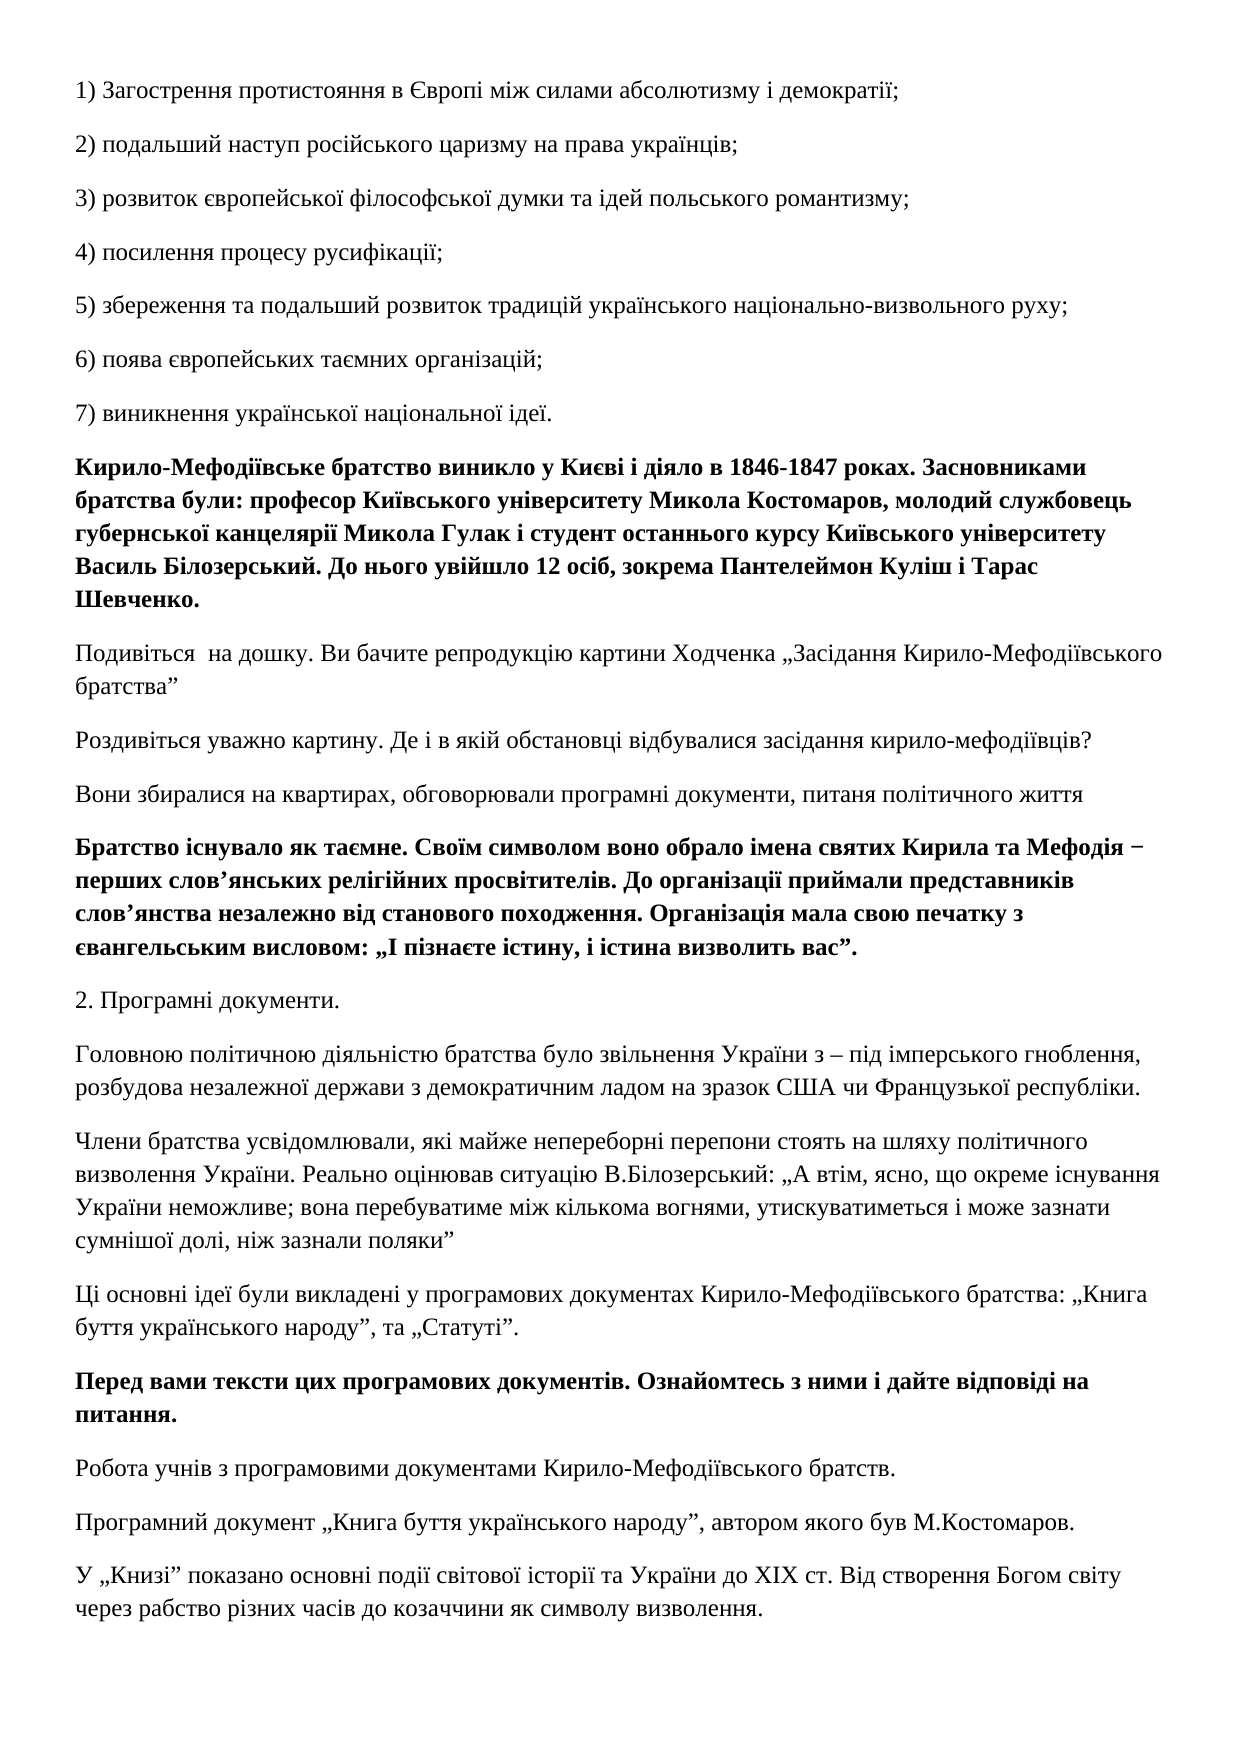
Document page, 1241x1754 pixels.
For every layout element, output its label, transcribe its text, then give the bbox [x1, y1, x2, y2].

text Робота учнів з програмовими документами Кирило-Мефодіївського братств. [75, 1453, 1165, 1482]
text Кирило-Мефодіївське братство виникло у Києві і діяло в 1846-1847 роках. Засновниками братства були: професор Київського університету Микола Костомаров, молодий службовець губернської канцелярії Микола Гулак і студент останнього курсу Київського університету Василь Білозерський. До нього увійшло 12 осіб, зокрема Пантелеймон Куліш і Тарас Шевченко. [75, 452, 1165, 613]
text 7) виникнення української національної ідеї. [75, 398, 1165, 427]
text Роздивіться уважно картину. Де і в якій обстановці відбувалися засідання кирило-мефодіївців? [75, 725, 1165, 753]
text Програмний документ „Книга буття українського народу”, автором якого був М.Костомаров. [75, 1507, 1165, 1535]
text Перед вами тексти цих програмових документів. Ознайомтесь з ними і дайте відповіді на питання. [75, 1366, 1165, 1428]
text Головною політичною діяльністю братства було звільнення України з – під імперського гноблення, розбудова незалежної держави з демократичним ладом на зразок США чи Французької республіки. [75, 1039, 1165, 1101]
text Члени братства усвідомлювали, які майже непереборні перепони стоять на шляху політичного визволення України. Реально оцінював ситуацію В.Білозерський: „А втім, ясно, що окреме існування України неможливе; вона перебуватиме між кількома вогнями, утискуватиметься і може зазнати сумнішої долі, ніж зазнали поляки” [75, 1126, 1165, 1254]
text 5) збереження та подальший розвиток традицій українського національно-визвольного руху; [75, 290, 1165, 319]
text Ці основні ідеї були викладені у програмових документах Кирило-Мефодіївського братства: „Книга буття українського народу”, та „Статуті”. [75, 1279, 1165, 1341]
text У „Книзі” показано основні події світової історії та України до ХІХ ст. Від створення Богом світу через рабство різних часів до козаччини як символу визволення. [75, 1561, 1165, 1622]
text 2) подальший наступ російського царизму на права українців; [75, 129, 1165, 158]
text Подивіться на дошку. Ви бачите репродукцію картини Ходченка „Засідання Кирило-Мефодіївського братства” [75, 638, 1165, 700]
text 6) поява європейських таємних організацій; [75, 344, 1165, 373]
text 2. Програмні документи. [75, 985, 1165, 1014]
text 3) розвиток європейської філософської думки та ідей польського романтизму; [75, 183, 1165, 211]
text Братство існувало як таємне. Своїм символом воно обрало імена святих Кирила та Мефодія − перших слов’янських релігійних просвітителів. До організації приймали представників слов’янства незалежно від станового походження. Організація мала свою печатку з євангельським висловом: „І пізнаєте істину, і істина визволить вас”. [75, 832, 1165, 960]
text 4) посилення процесу русифікації; [75, 237, 1165, 265]
text 1) Загострення протистояння в Європі між силами абсолютизму і демократії; [75, 75, 1165, 104]
text Вони збиралися на квартирах, обговорювали програмні документи, питаня політичного життя [75, 779, 1165, 807]
